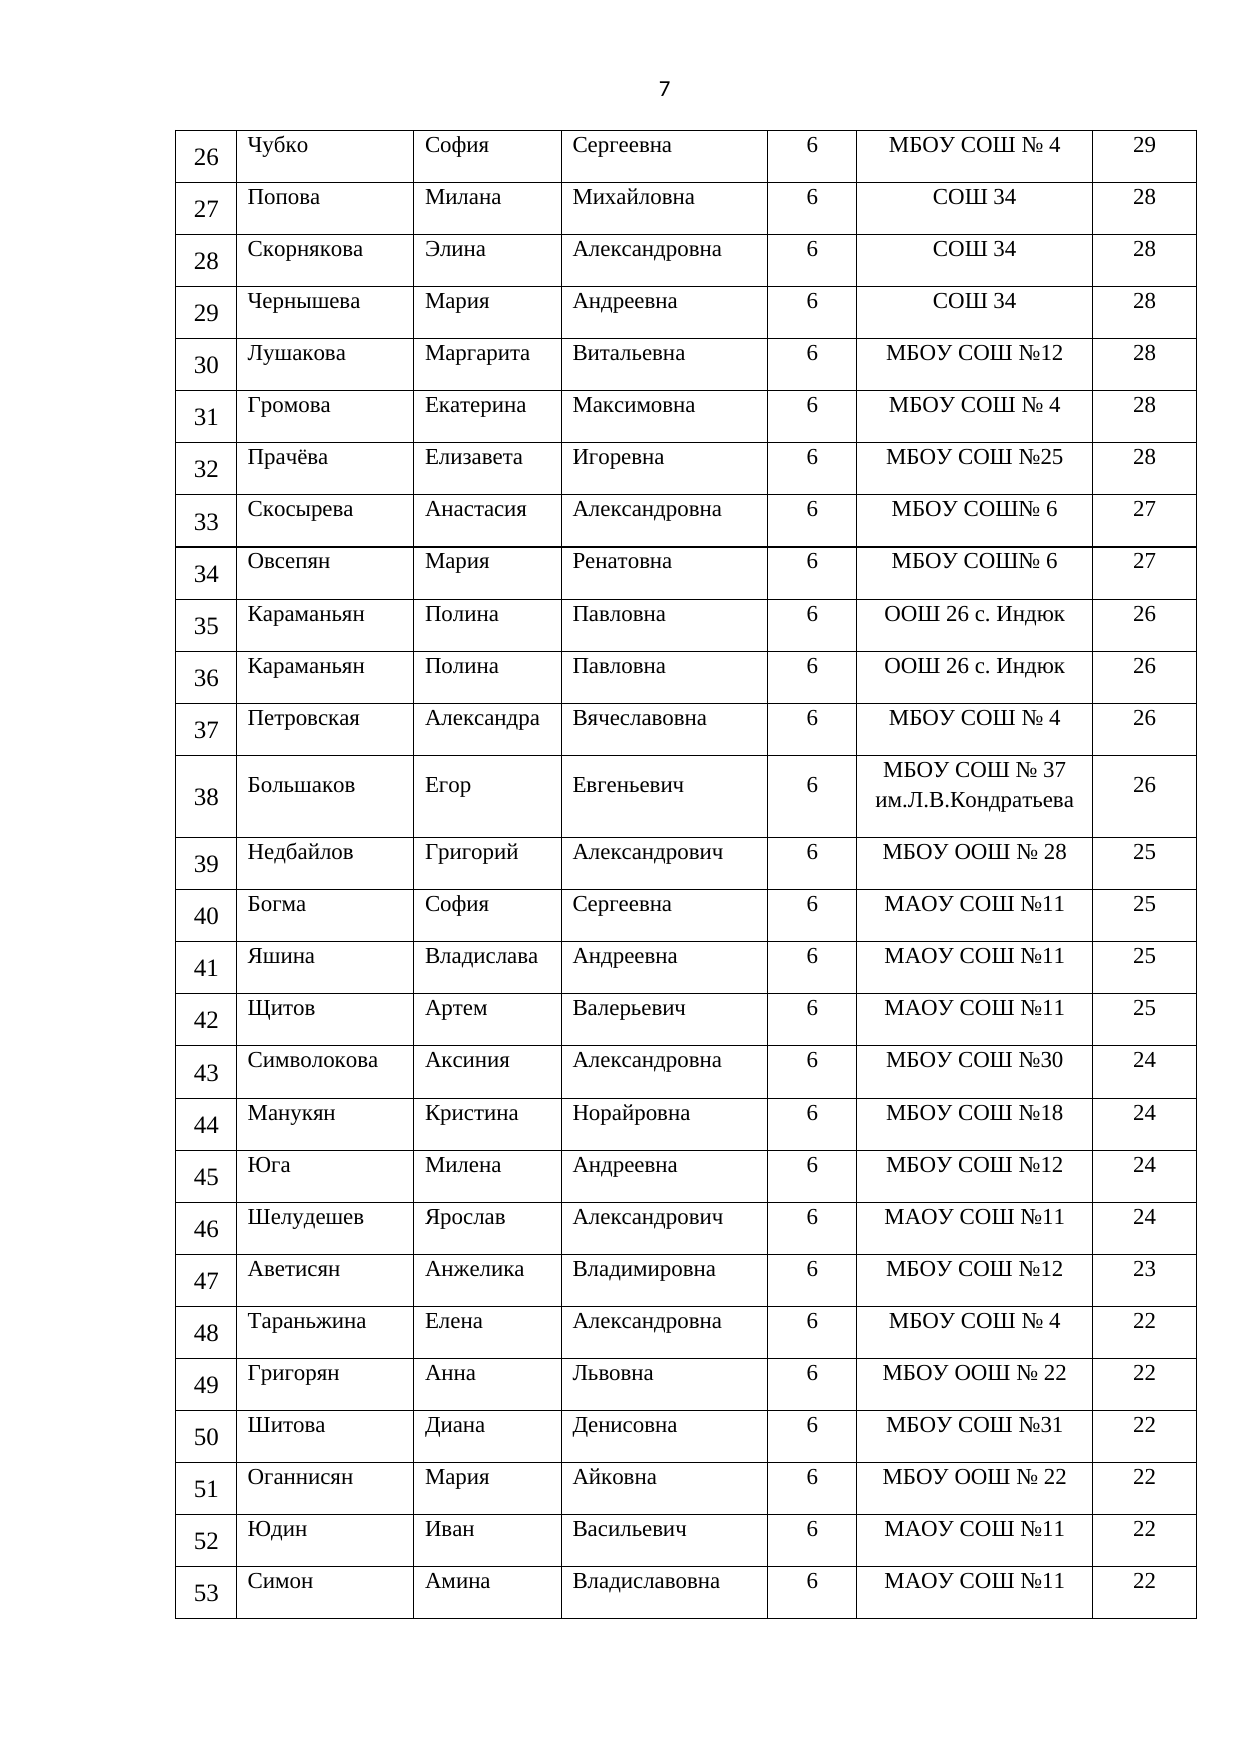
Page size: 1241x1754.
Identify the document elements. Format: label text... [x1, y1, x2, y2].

table_cell МАОУ СОШ №11 [857, 942, 1092, 993]
table_cell 25 [1093, 942, 1196, 993]
table_cell Мария [414, 287, 561, 338]
table_cell МБОУ СОШ № 4 [857, 704, 1092, 755]
table_cell Вячеславовна [562, 704, 767, 755]
table_cell 6 [768, 1151, 856, 1202]
table_cell Симон [237, 1567, 413, 1618]
table_cell 24 [1093, 1151, 1196, 1202]
table_cell 6 [768, 1203, 856, 1254]
table_cell 28 [1093, 235, 1196, 286]
table_cell Владиславовна [562, 1567, 767, 1618]
table_cell 35 [176, 600, 236, 651]
table_cell Большаков [237, 756, 413, 837]
table_cell 27 [176, 183, 236, 234]
table_cell 6 [768, 1255, 856, 1306]
table_cell 26 [1093, 704, 1196, 755]
table_cell 38 [176, 756, 236, 837]
table_cell Андреевна [562, 942, 767, 993]
table_cell 29 [176, 287, 236, 338]
table_cell Полина [414, 600, 561, 651]
table_cell Аксиния [414, 1046, 561, 1097]
table_cell 28 [176, 235, 236, 286]
table_cell 25 [1093, 890, 1196, 941]
table_cell 51 [176, 1463, 236, 1514]
table_cell МАОУ СОШ №11 [857, 1203, 1092, 1254]
table_cell Юдин [237, 1515, 413, 1566]
table_cell Александрович [562, 838, 767, 889]
table_cell Караманьян [237, 652, 413, 703]
table_cell Кристина [414, 1099, 561, 1149]
table_cell Александрович [562, 1203, 767, 1254]
table_cell 40 [176, 890, 236, 941]
table_cell София [414, 890, 561, 941]
table_cell 30 [176, 339, 236, 390]
table_cell Диана [414, 1411, 561, 1462]
table_cell 24 [1093, 1046, 1196, 1097]
table_cell 43 [176, 1046, 236, 1097]
table_cell Полина [414, 652, 561, 703]
table_cell МБОУ СОШ№ 6 [857, 495, 1092, 546]
table_cell 6 [768, 235, 856, 286]
table_cell 44 [176, 1099, 236, 1149]
table_cell МБОУ СОШ №12 [857, 1151, 1092, 1202]
table_cell 22 [1093, 1411, 1196, 1462]
table_cell 41 [176, 942, 236, 993]
table_cell Ренатовна [562, 548, 767, 598]
table_cell Павловна [562, 652, 767, 703]
table_cell 6 [768, 1307, 856, 1358]
table_cell МБОУ СОШ № 4 [857, 391, 1092, 442]
table_cell Павловна [562, 600, 767, 651]
table_cell 28 [1093, 183, 1196, 234]
table_cell Анжелика [414, 1255, 561, 1306]
table_cell Шелудешев [237, 1203, 413, 1254]
table_cell 26 [176, 131, 236, 182]
table_cell Анастасия [414, 495, 561, 546]
table_cell 25 [1093, 994, 1196, 1045]
table_cell Ярослав [414, 1203, 561, 1254]
table_cell Чернышева [237, 287, 413, 338]
table_cell Александровна [562, 235, 767, 286]
table_cell Символокова [237, 1046, 413, 1097]
table_cell Прачёва [237, 443, 413, 494]
table_cell Норайровна [562, 1099, 767, 1149]
table_cell МБОУ СОШ №30 [857, 1046, 1092, 1097]
table_cell Григорий [414, 838, 561, 889]
table_cell 34 [176, 548, 236, 598]
table_cell МАОУ СОШ №11 [857, 1567, 1092, 1618]
table_cell Александровна [562, 495, 767, 546]
table_cell 6 [768, 1359, 856, 1410]
table_cell Шитова [237, 1411, 413, 1462]
table_cell Овсепян [237, 548, 413, 598]
table_cell София [414, 131, 561, 182]
table_cell МАОУ СОШ №11 [857, 890, 1092, 941]
table_cell 6 [768, 495, 856, 546]
table_cell МБОУ ООШ № 22 [857, 1463, 1092, 1514]
table_cell Айковна [562, 1463, 767, 1514]
table_cell 22 [1093, 1567, 1196, 1618]
table_cell 23 [1093, 1255, 1196, 1306]
table_cell 6 [768, 183, 856, 234]
table_cell 24 [1093, 1203, 1196, 1254]
table_cell 28 [1093, 391, 1196, 442]
table_cell 31 [176, 391, 236, 442]
table_cell Денисовна [562, 1411, 767, 1462]
table_cell 39 [176, 838, 236, 889]
table_cell 6 [768, 391, 856, 442]
table_cell МБОУ СОШ № 4 [857, 131, 1092, 182]
table_cell 27 [1093, 548, 1196, 598]
table_cell СОШ 34 [857, 287, 1092, 338]
table_cell Максимовна [562, 391, 767, 442]
table_cell Амина [414, 1567, 561, 1618]
table_cell Скорнякова [237, 235, 413, 286]
table_cell МБОУ СОШ №12 [857, 1255, 1092, 1306]
table_cell Андреевна [562, 1151, 767, 1202]
table_cell Андреевна [562, 287, 767, 338]
table_cell МБОУ СОШ №25 [857, 443, 1092, 494]
table_cell ООШ 26 с. Индюк [857, 600, 1092, 651]
table_cell МБОУ ООШ № 22 [857, 1359, 1092, 1410]
table_cell Чубко [237, 131, 413, 182]
table_cell Игоревна [562, 443, 767, 494]
table_cell Маргарита [414, 339, 561, 390]
table_cell 6 [768, 600, 856, 651]
table_cell Екатерина [414, 391, 561, 442]
table_cell 49 [176, 1359, 236, 1410]
table_cell Анна [414, 1359, 561, 1410]
table_cell Попова [237, 183, 413, 234]
table_cell 50 [176, 1411, 236, 1462]
table_cell Оганнисян [237, 1463, 413, 1514]
table_cell Тараньжина [237, 1307, 413, 1358]
table_cell 36 [176, 652, 236, 703]
table_cell МБОУ СОШ № 37 им.Л.В.Кондратьева [857, 756, 1092, 837]
table_cell 6 [768, 1411, 856, 1462]
table_cell Григорян [237, 1359, 413, 1410]
table_cell 26 [1093, 756, 1196, 837]
table_cell 47 [176, 1255, 236, 1306]
table_cell 27 [1093, 495, 1196, 546]
table_cell 37 [176, 704, 236, 755]
table_cell 6 [768, 994, 856, 1045]
table_cell Мария [414, 548, 561, 598]
table_cell Яшина [237, 942, 413, 993]
table_cell Александровна [562, 1046, 767, 1097]
table_cell МБОУ СОШ № 4 [857, 1307, 1092, 1358]
table_cell 22 [1093, 1359, 1196, 1410]
table_cell 29 [1093, 131, 1196, 182]
table_cell 6 [768, 1567, 856, 1618]
table_cell 6 [768, 339, 856, 390]
table_cell Егор [414, 756, 561, 837]
table_cell Скосырева [237, 495, 413, 546]
table_cell 6 [768, 1046, 856, 1097]
table_cell 6 [768, 443, 856, 494]
table_cell 26 [1093, 600, 1196, 651]
table_cell Васильевич [562, 1515, 767, 1566]
table_cell МБОУ СОШ №31 [857, 1411, 1092, 1462]
table_cell Сергеевна [562, 131, 767, 182]
table_cell Милена [414, 1151, 561, 1202]
table_cell Богма [237, 890, 413, 941]
table_cell 28 [1093, 339, 1196, 390]
table_cell 28 [1093, 443, 1196, 494]
table_cell Витальевна [562, 339, 767, 390]
table_cell 22 [1093, 1515, 1196, 1566]
table_cell Караманьян [237, 600, 413, 651]
table_cell Аветисян [237, 1255, 413, 1306]
table_cell Владислава [414, 942, 561, 993]
table_cell Петровская [237, 704, 413, 755]
table_cell МАОУ СОШ №11 [857, 994, 1092, 1045]
table_cell Милана [414, 183, 561, 234]
table_cell 6 [768, 287, 856, 338]
table_cell Мария [414, 1463, 561, 1514]
table_cell Елена [414, 1307, 561, 1358]
table_cell 46 [176, 1203, 236, 1254]
table_cell Сергеевна [562, 890, 767, 941]
table_cell 6 [768, 652, 856, 703]
table_cell Артем [414, 994, 561, 1045]
table_cell Лушакова [237, 339, 413, 390]
table_cell 32 [176, 443, 236, 494]
table_cell Михайловна [562, 183, 767, 234]
table_cell 45 [176, 1151, 236, 1202]
table_cell 6 [768, 838, 856, 889]
table_cell МБОУ СОШ№ 6 [857, 548, 1092, 598]
table_cell Елизавета [414, 443, 561, 494]
table_cell МБОУ СОШ №18 [857, 1099, 1092, 1149]
table_cell 24 [1093, 1099, 1196, 1149]
table_cell 6 [768, 1515, 856, 1566]
table_cell 22 [1093, 1307, 1196, 1358]
table_cell 6 [768, 704, 856, 755]
table_cell СОШ 34 [857, 183, 1092, 234]
table_cell 6 [768, 548, 856, 598]
table_cell Львовна [562, 1359, 767, 1410]
table_cell Владимировна [562, 1255, 767, 1306]
table_cell 33 [176, 495, 236, 546]
table_cell Элина [414, 235, 561, 286]
table_cell 22 [1093, 1463, 1196, 1514]
table_cell 52 [176, 1515, 236, 1566]
table_cell 6 [768, 890, 856, 941]
table_cell 6 [768, 1099, 856, 1149]
table_cell ООШ 26 с. Индюк [857, 652, 1092, 703]
table_cell Евгеньевич [562, 756, 767, 837]
table_cell СОШ 34 [857, 235, 1092, 286]
table_cell Манукян [237, 1099, 413, 1149]
table_cell МБОУ СОШ №12 [857, 339, 1092, 390]
table_cell МБОУ ООШ № 28 [857, 838, 1092, 889]
table_cell МАОУ СОШ №11 [857, 1515, 1092, 1566]
table_cell Громова [237, 391, 413, 442]
table_cell 6 [768, 942, 856, 993]
table_cell Валерьевич [562, 994, 767, 1045]
table_cell Недбайлов [237, 838, 413, 889]
table_cell 53 [176, 1567, 236, 1618]
table_cell Александровна [562, 1307, 767, 1358]
table_cell 6 [768, 131, 856, 182]
table_cell Александра [414, 704, 561, 755]
table_cell 6 [768, 1463, 856, 1514]
table_cell 26 [1093, 652, 1196, 703]
table_cell Щитов [237, 994, 413, 1045]
table_cell Юга [237, 1151, 413, 1202]
table_cell 6 [768, 756, 856, 837]
table_cell 25 [1093, 838, 1196, 889]
table_cell Иван [414, 1515, 561, 1566]
table_cell 28 [1093, 287, 1196, 338]
table_cell 42 [176, 994, 236, 1045]
table_cell 48 [176, 1307, 236, 1358]
